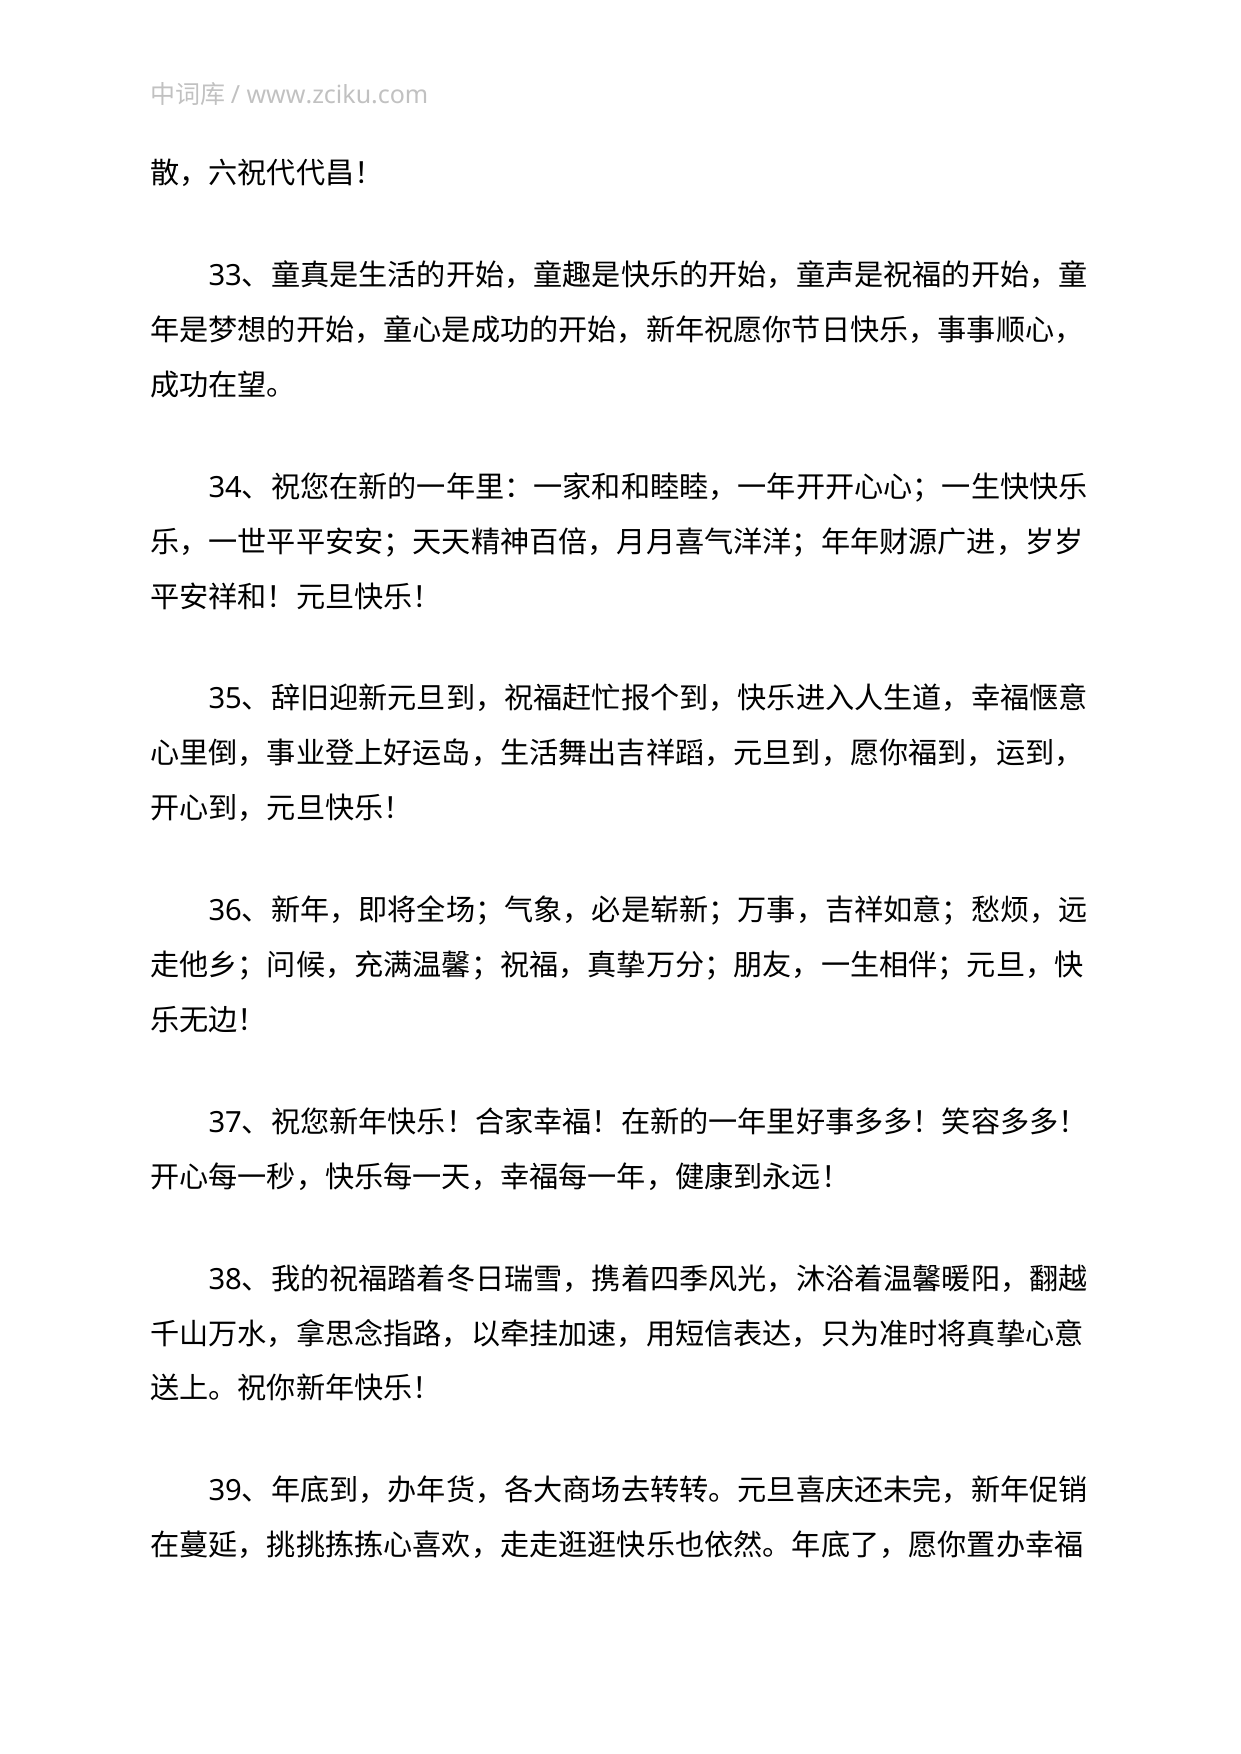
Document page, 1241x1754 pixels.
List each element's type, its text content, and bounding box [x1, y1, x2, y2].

text 37、祝您新年快乐！合家幸福！在新的一年里好事多多！笑容多多！开心每一秒，快乐每一天，幸福每一年，健康到永远！ [150, 1098, 1090, 1196]
text 33、童真是生活的开始，童趣是快乐的开始，童声是祝福的开始，童年是梦想的开始，童心是成功的开始，新年祝愿你节日快乐，事事顺心，成功在望。 [150, 252, 1090, 404]
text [150, 1467, 1090, 1564]
text 35、辞旧迎新元旦到，祝福赶忙报个到，快乐进入人生道，幸福惬意心里倒，事业登上好运岛，生活舞出吉祥蹈，元旦到，愿你福到，运到，开心到，元旦快乐！ [150, 675, 1090, 827]
text 36、新年，即将全场；气象，必是崭新；万事，吉祥如意；愁烦，远走他乡；问候，充满温馨；祝福，真挚万分；朋友，一生相伴；元旦，快乐无边！ [150, 887, 1090, 1039]
text 34、祝您在新的一年里：一家和和睦睦，一年开开心心；一生快快乐乐，一世平平安安；天天精神百倍，月月喜气洋洋；年年财源广进，岁岁平安祥和！元旦快乐！ [150, 463, 1090, 616]
text 38、我的祝福踏着冬日瑞雪，携着四季风光，沐浴着温馨暖阳，翻越千山万水，拿思念指路，以牵挂加速，用短信表达，只为准时将真挚心意送上。祝你新年快乐！ [150, 1255, 1090, 1407]
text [150, 150, 1090, 192]
